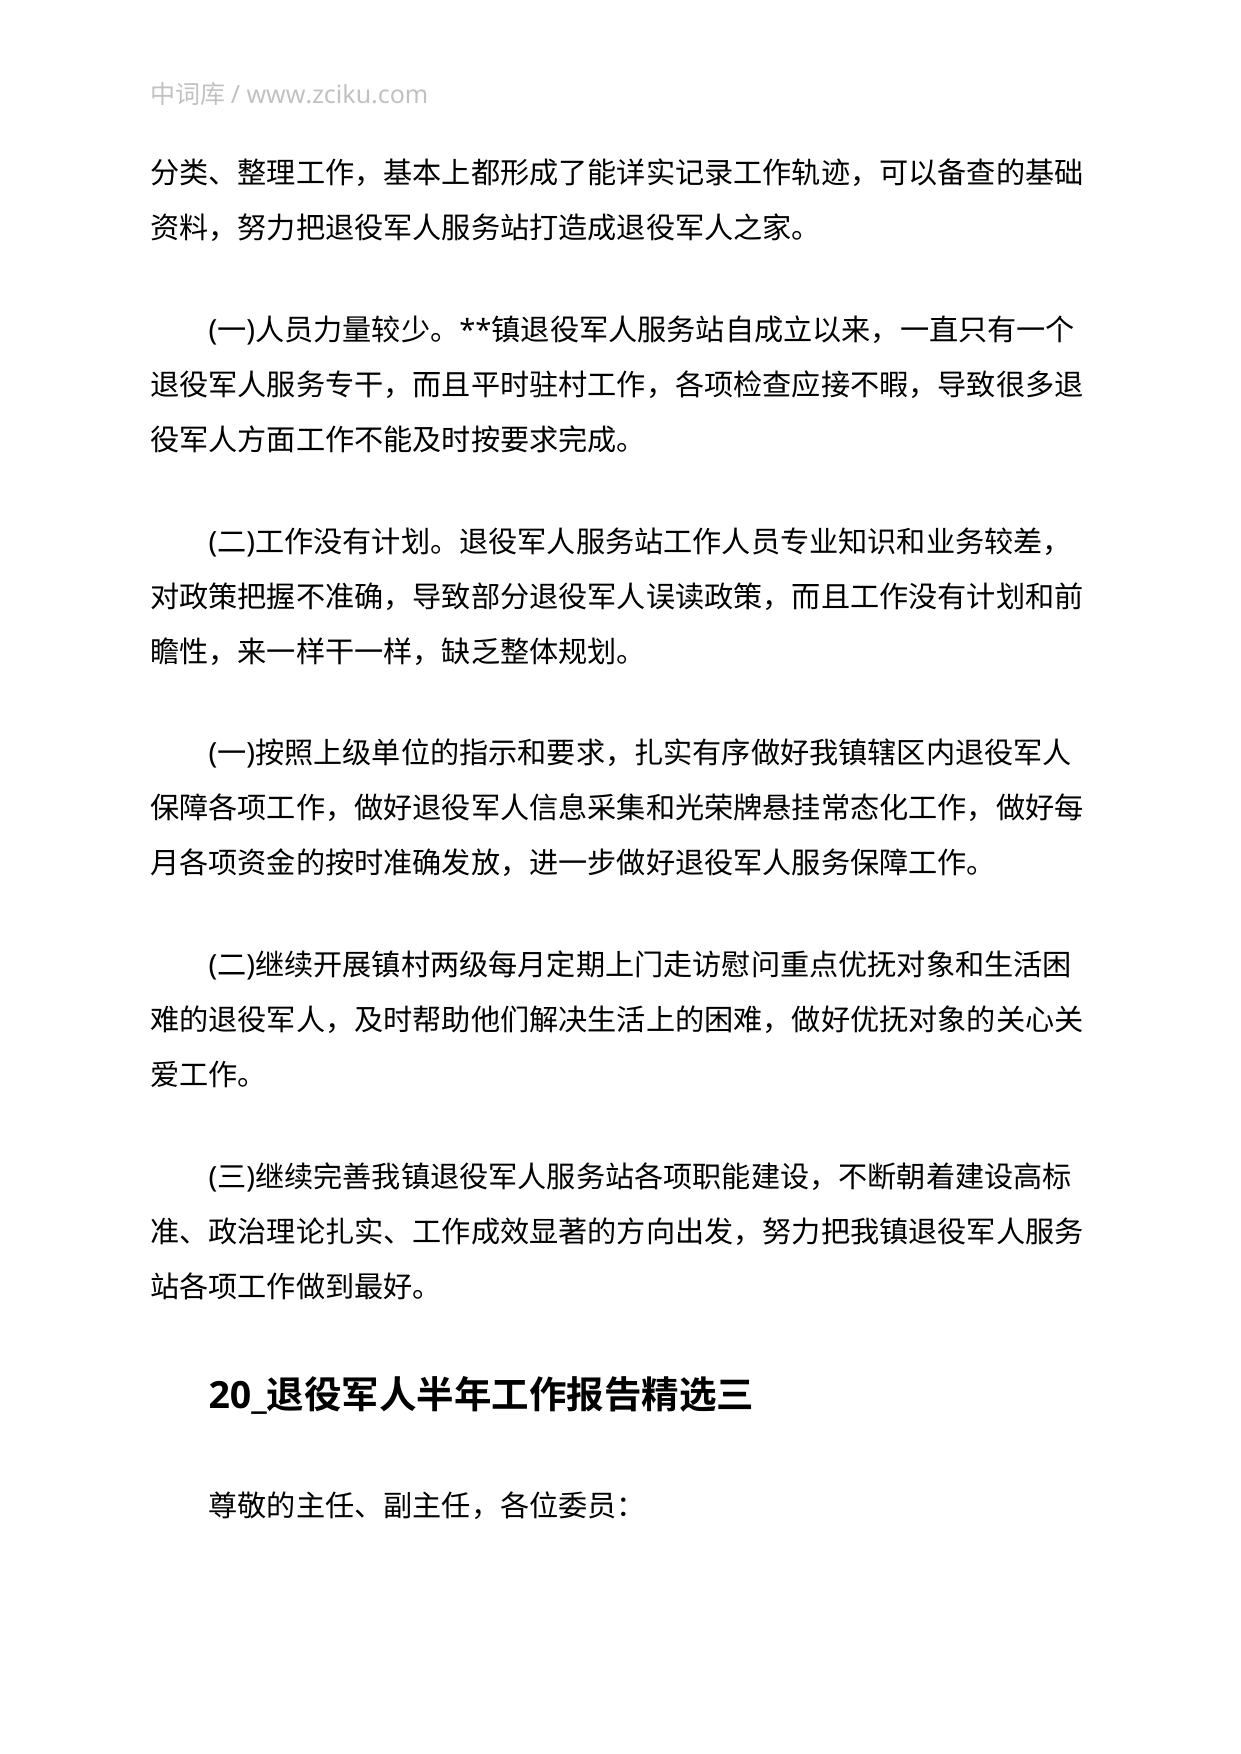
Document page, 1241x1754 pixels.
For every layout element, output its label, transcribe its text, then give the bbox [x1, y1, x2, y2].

text (二)继续开展镇村两级每月定期上门走访慰问重点优抚对象和生活困难的退役军人，及时帮助他们解决生活上的困难，做好优抚对象的关心关爱工作。 [150, 942, 1090, 1094]
text 尊敬的主任、副主任，各位委员： [150, 1483, 1090, 1525]
text (一)人员力量较少。**镇退役军人服务站自成立以来，一直只有一个退役军人服务专干，而且平时驻村工作，各项检查应接不暇，导致很多退役军人方面工作不能及时按要求完成。 [150, 307, 1090, 459]
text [150, 150, 1090, 247]
text (三)继续完善我镇退役军人服务站各项职能建设，不断朝着建设高标准、政治理论扎实、工作成效显著的方向出发，努力把我镇退役军人服务站各项工作做到最好。 [150, 1153, 1090, 1306]
text (一)按照上级单位的指示和要求，扎实有序做好我镇辖区内退役军人保障各项工作，做好退役军人信息采集和光荣牌悬挂常态化工作，做好每月各项资金的按时准确发放，进一步做好退役军人服务保障工作。 [150, 730, 1090, 882]
text 20_退役军人半年工作报告精选三 [150, 1365, 1090, 1419]
text (二)工作没有计划。退役军人服务站工作人员专业知识和业务较差，对政策把握不准确，导致部分退役军人误读政策，而且工作没有计划和前瞻性，来一样干一样，缺乏整体规划。 [150, 518, 1090, 671]
